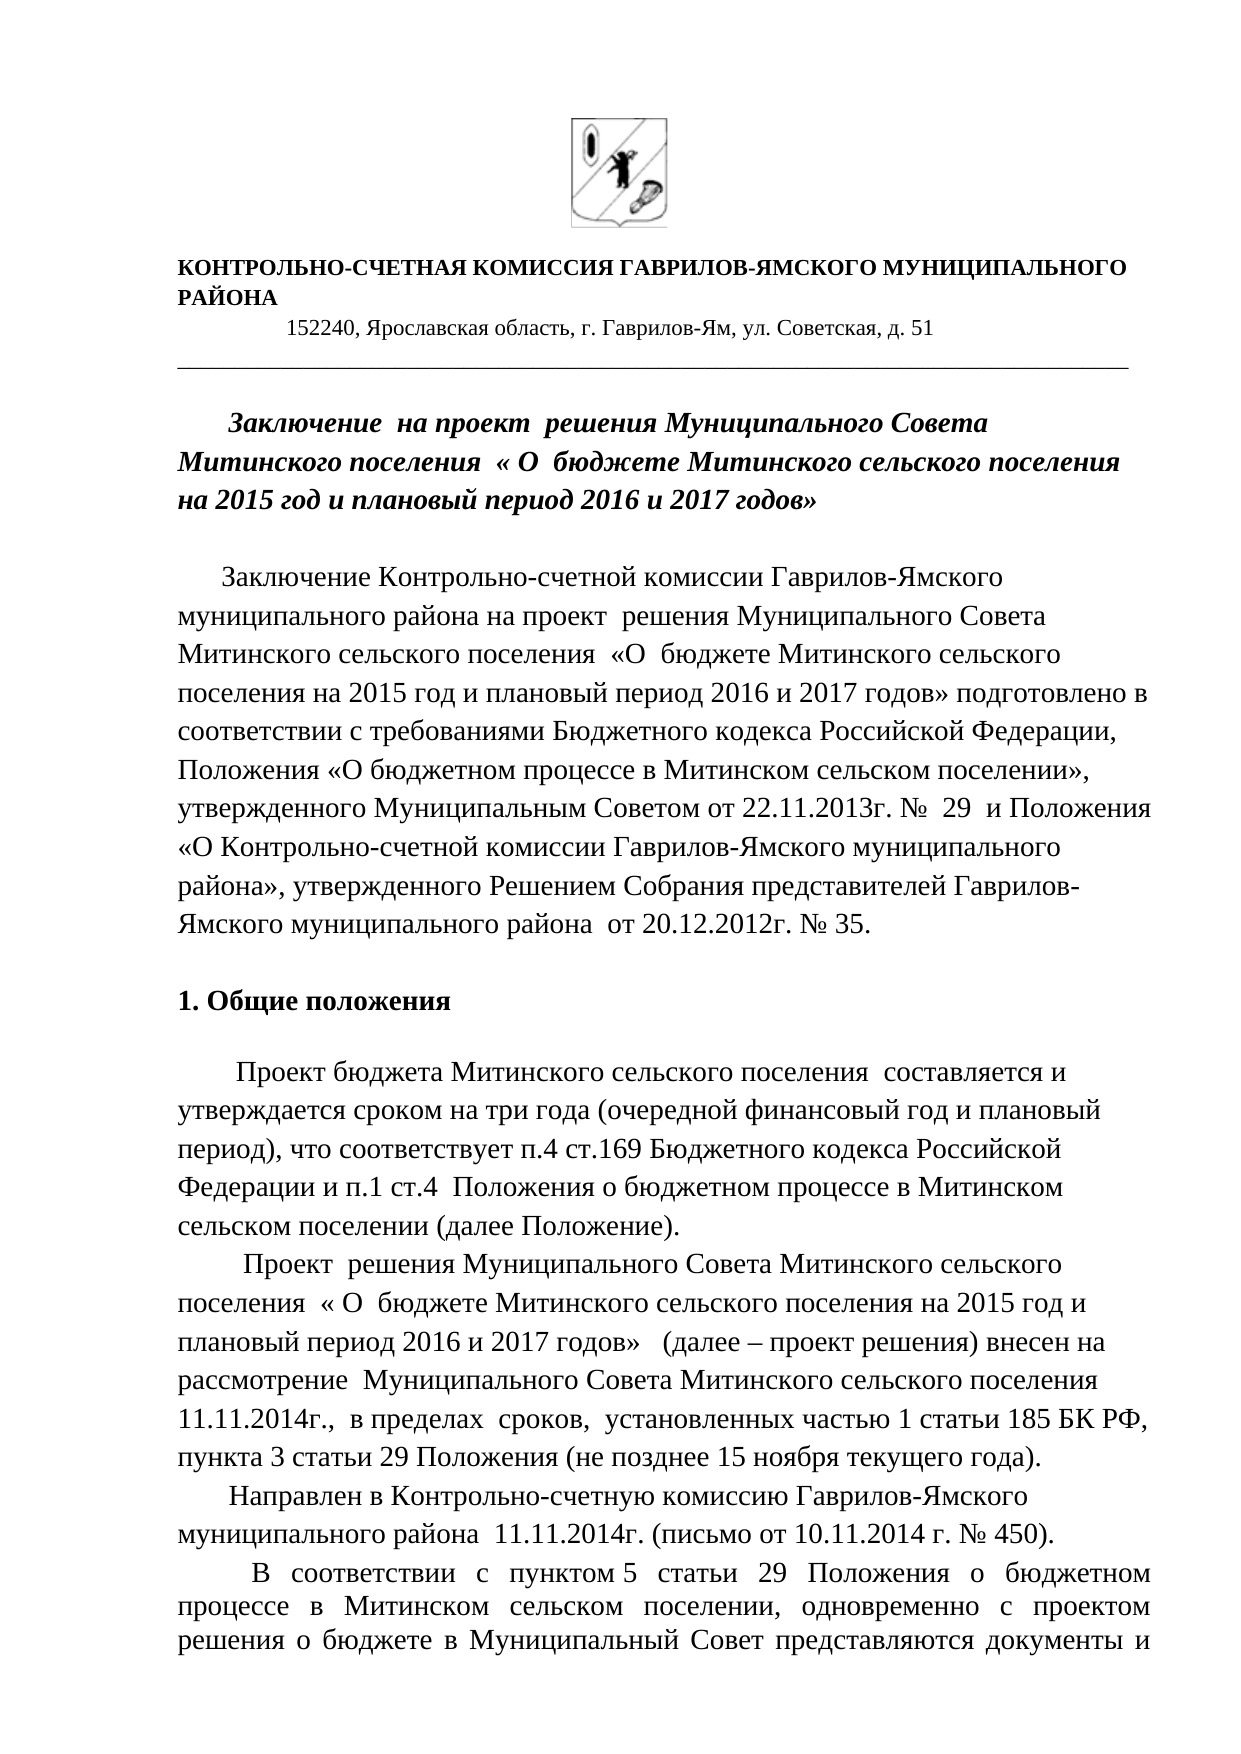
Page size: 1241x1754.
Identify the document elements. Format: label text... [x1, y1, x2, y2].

picture [570, 118, 668, 229]
text ___________________________________________________________________________________ [177, 345, 1152, 371]
text Заключение Контрольно-счетной комиссии Гаврилов-Ямского муниципального района на проект решения Муниципального Совета Митинского сельского поселения «О бюджете Митинского сельского поселения на 2015 год и плановый период 2016 и 2017 годов» подготовлено в соответствии с требованиями Бюджетного кодекса Российской Федерации, Положения «О бюджетном процессе в Митинском сельском поселении», утвержденного Муниципальным Советом от 22.11.2013г. № 29 и Положения «О Контрольно-счетной комиссии Гаврилов-Ямского муниципального района», утвержденного Решением Собрания представителей Гаврилов-Ямского муниципального района от 20.12.2012г. № 35. [177, 559, 1152, 940]
text КОНТРОЛЬНО-СЧЕТНАЯ КОМИССИЯ ГАВРИЛОВ-ЯМСКОГО МУНИЦИПАЛЬНОГО РАЙОНА [177, 254, 1152, 311]
text Проект решения Муниципального Совета Митинского сельского поселения « О бюджете Митинского сельского поселения на 2015 год и плановый период 2016 и 2017 годов» (далее – проект решения) внесен на рассмотрение Муниципального Совета Митинского сельского поселения 11.11.2014г., в пределах сроков, установленных частью 1 статьи 185 БК РФ, пункта 3 статьи 29 Положения (не позднее 15 ноября текущего года). [177, 1247, 1152, 1473]
text 1. Общие положения [177, 983, 1152, 1017]
text Направлен в Контрольно-счетную комиссию Гаврилов-Ямского муниципального района 11.11.2014г. (письмо от 10.11.2014 г. № 450). [177, 1478, 1152, 1550]
text 152240, Ярославская область, г. Гаврилов-Ям, ул. Советская, д. 51 [177, 314, 1152, 341]
text Заключение на проект решения Муниципального Совета Митинского поселения « О бюджете Митинского сельского поселения на 2015 год и плановый период 2016 и 2017 годов» [177, 405, 1152, 516]
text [177, 1555, 1152, 1656]
text Проект бюджета Митинского сельского поселения составляется и утверждается сроком на три года (очередной финансовый год и плановый период), что соответствует п.4 ст.169 Бюджетного кодекса Российской Федерации и п.1 ст.4 Положения о бюджетном процессе в Митинском сельском поселении (далее Положение). [177, 1054, 1152, 1242]
